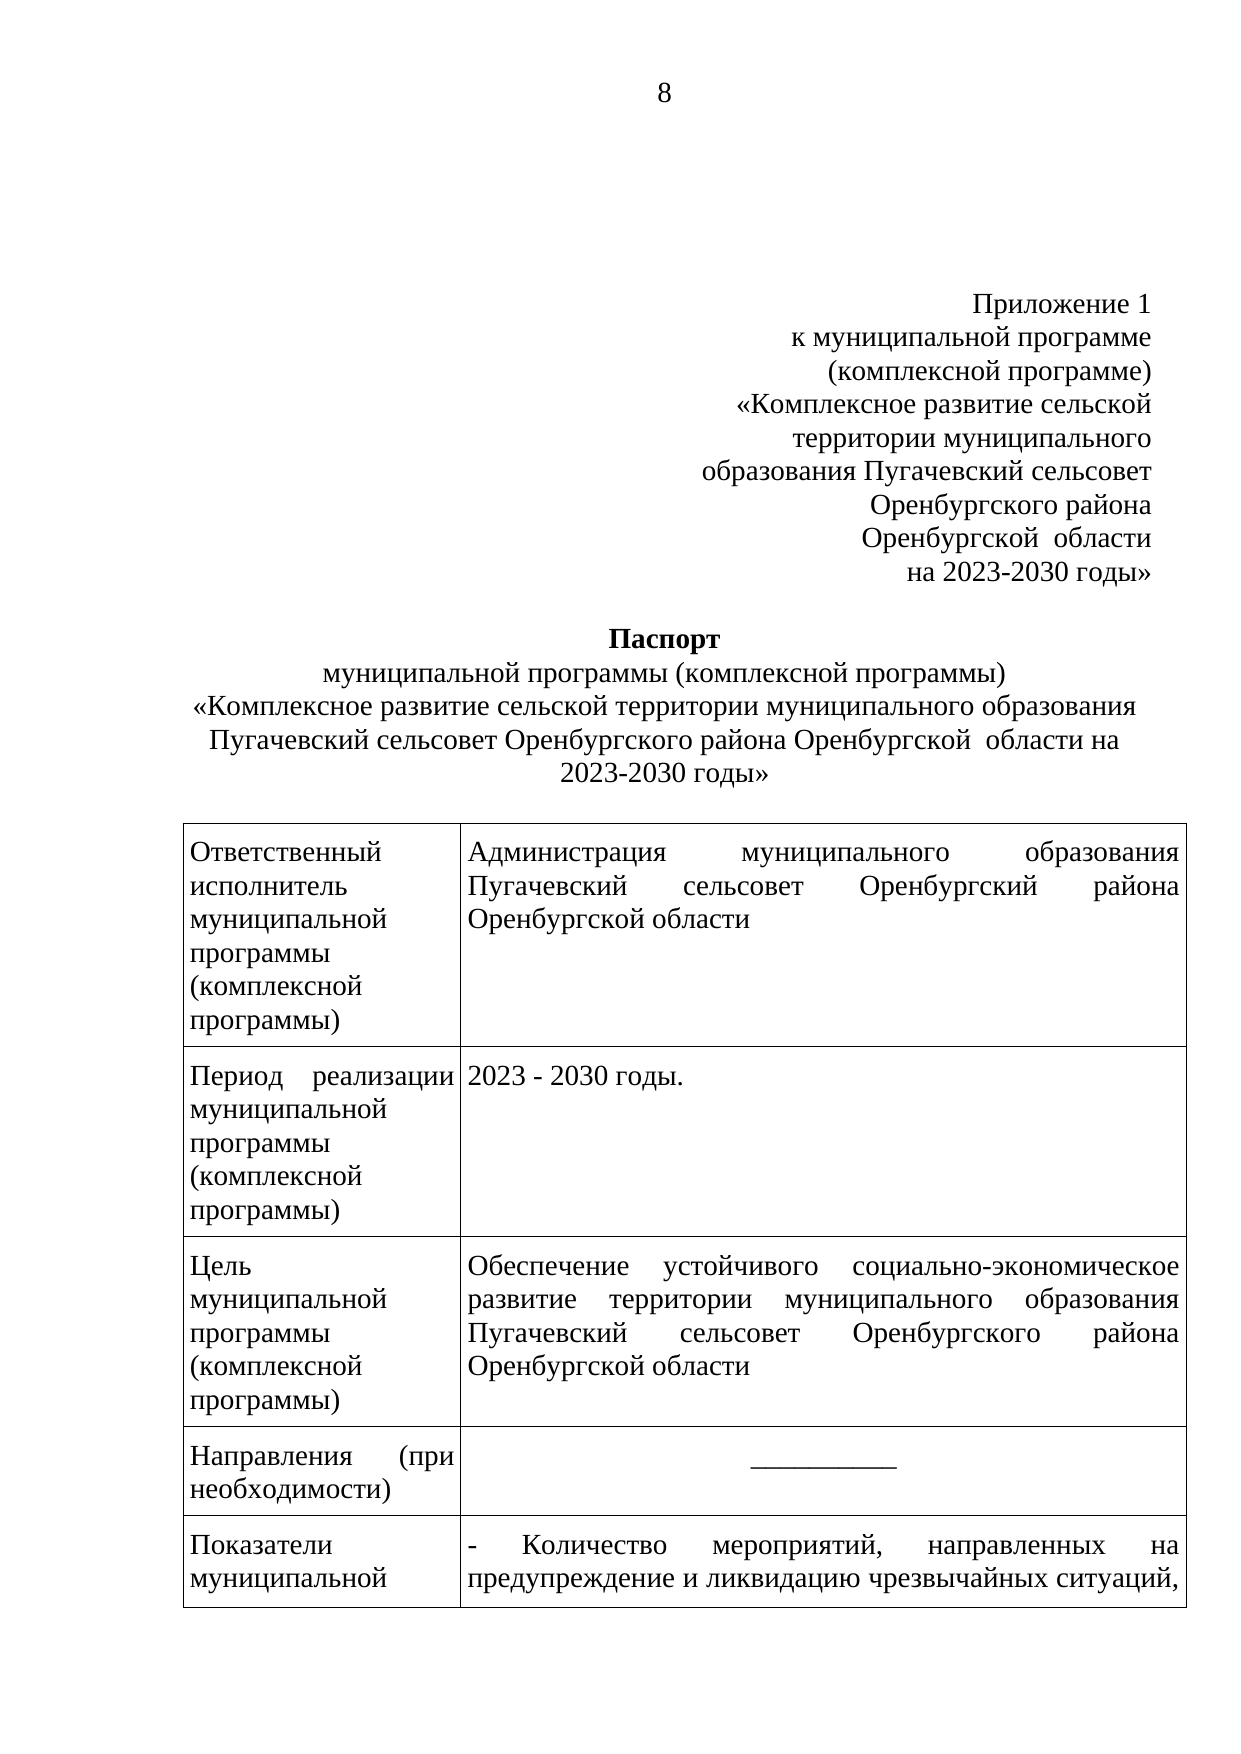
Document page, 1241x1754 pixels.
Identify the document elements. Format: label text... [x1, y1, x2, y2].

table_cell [461, 1516, 1186, 1607]
table_cell Цель муниципальной программы (комплексной программы) [184, 1237, 460, 1426]
table_cell Период реализации муниципальной программы (комплексной программы) [184, 1047, 460, 1236]
text территории муниципального [177, 420, 1152, 453]
table_header Ответственный исполнитель муниципальной программы (комплексной программы) [184, 824, 460, 1046]
text Оренбургской области [177, 521, 1152, 554]
text Оренбургского района [177, 487, 1152, 521]
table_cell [184, 1516, 460, 1607]
text к муниципальной программе [177, 319, 1152, 353]
table_cell __________ [461, 1427, 1186, 1515]
text (комплексной программе) [177, 353, 1152, 386]
text «Комплексное развитие сельской [177, 386, 1152, 420]
text Паспорт [177, 621, 1152, 655]
table_cell Направления (при необходимости) [184, 1427, 460, 1515]
text образования Пугачевский сельсовет [177, 453, 1152, 487]
table_cell Обеспечение устойчивого социально-экономическое развитие территории муниципального образования Пугачевский сельсовет Оренбургского района Оренбургской области [461, 1237, 1186, 1426]
text муниципальной программы (комплексной программы) [177, 655, 1152, 688]
text «Комплексное развитие сельской территории муниципального образования Пугачевский сельсовет Оренбургского района Оренбургской области на 2023-2030 годы» [177, 688, 1152, 789]
table_header Администрация муниципального образования Пугачевский сельсовет Оренбургский района Оренбургской области [461, 824, 1186, 1046]
table_cell 2023 - 2030 годы. [461, 1047, 1186, 1236]
text Приложение 1 [177, 286, 1152, 319]
text на 2023-2030 годы» [177, 554, 1152, 588]
